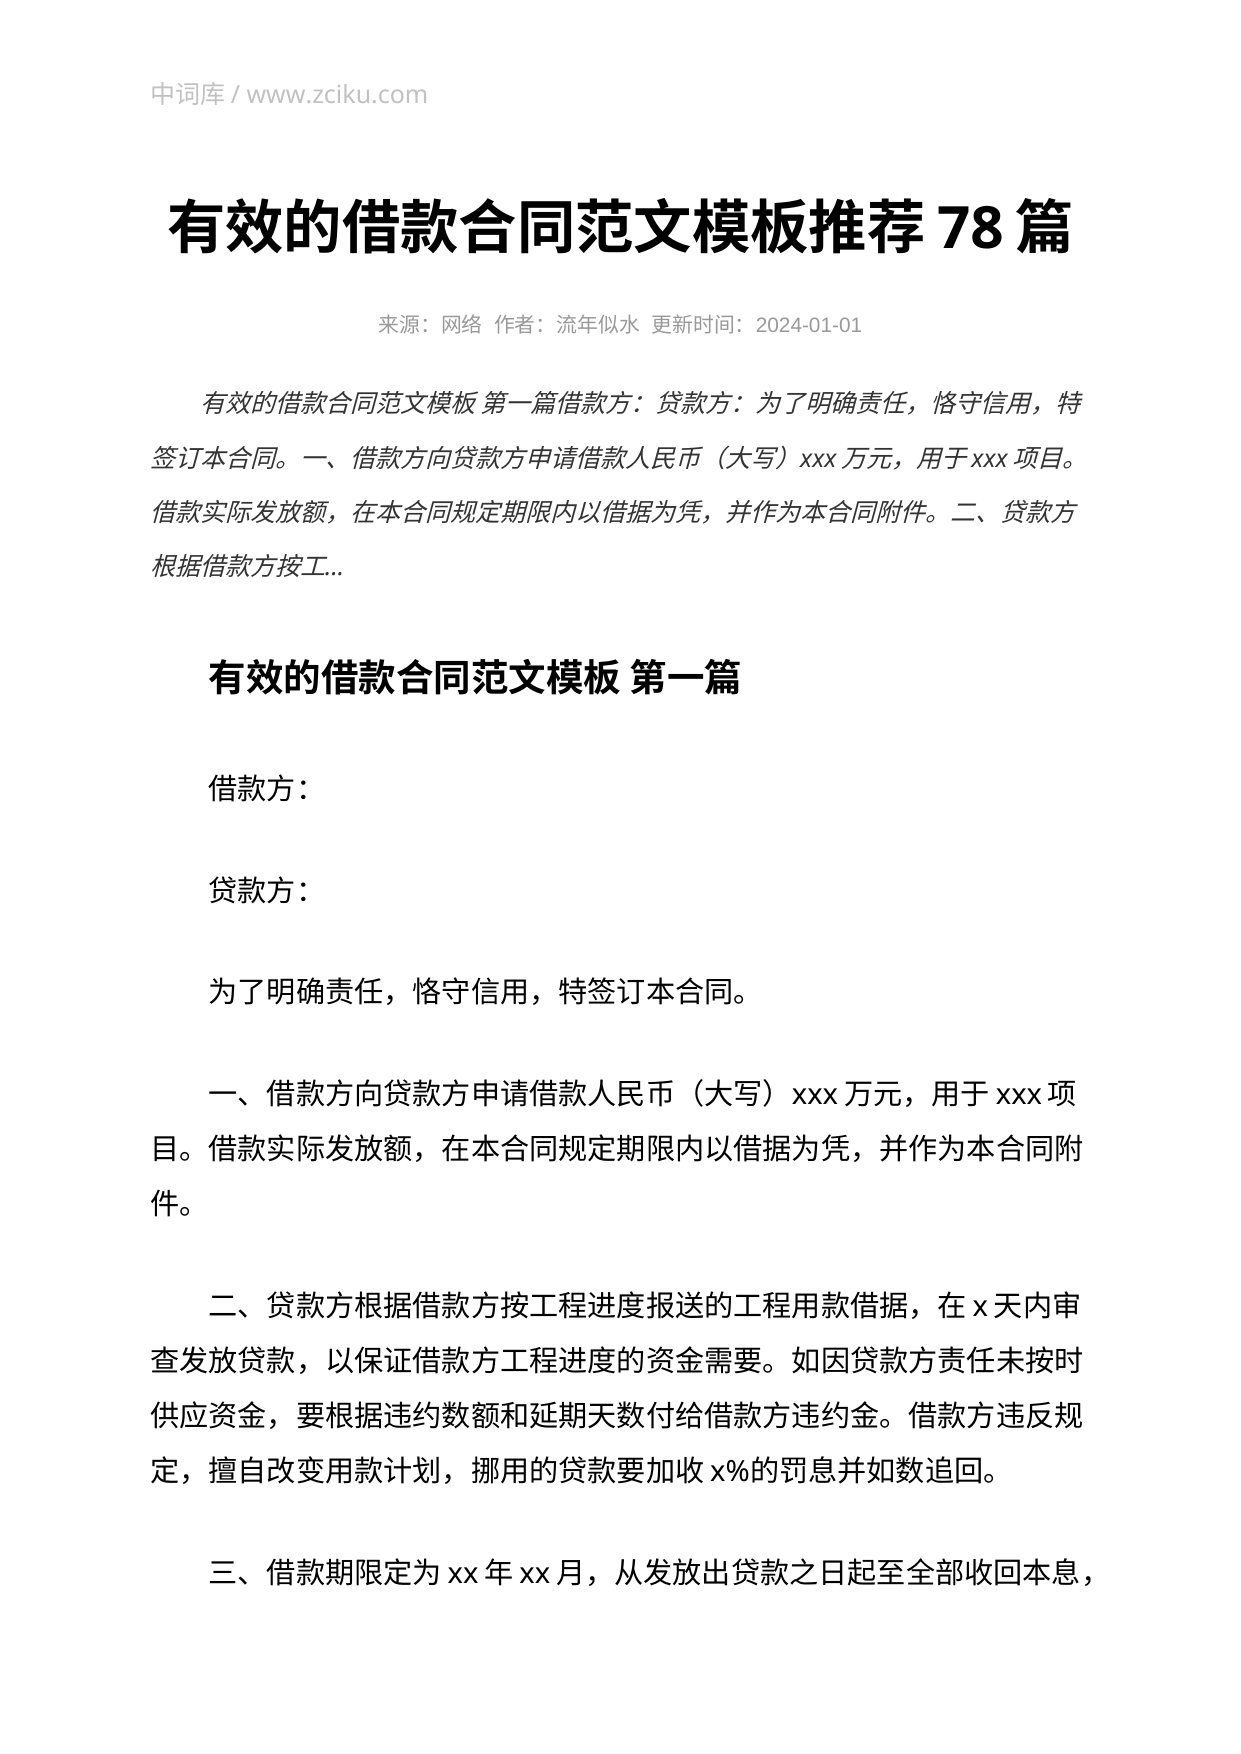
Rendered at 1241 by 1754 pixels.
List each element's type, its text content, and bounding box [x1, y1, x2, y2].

text 借款方： [150, 766, 1090, 808]
text 有效的借款合同范文模板 第一篇借款方：贷款方：为了明确责任，恪守信用，特签订本合同。一、借款方向贷款方申请借款人民币（大写）xxx万元，用于xxx项目。借款实际发放额，在本合同规定期限内以借据为凭，并作为本合同附件。二、贷款方根据借款方按工... [150, 384, 1090, 583]
text 为了明确责任，恪守信用，特签订本合同。 [150, 969, 1090, 1011]
subtitle 有效的借款合同范文模板推荐78篇 [150, 181, 1090, 266]
text 贷款方： [150, 867, 1090, 909]
text 二、贷款方根据借款方按工程进度报送的工程用款借据，在x天内审查发放贷款，以保证借款方工程进度的资金需要。如因贷款方责任未按时供应资金，要根据违约数额和延期天数付给借款方违约金。借款方违反规定，擅自改变用款计划，挪用的贷款要加收x%的罚息并如数追回。 [150, 1282, 1090, 1490]
text 来源：网络 作者：流年似水 更新时间：2024-01-01 [150, 313, 1090, 337]
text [150, 1549, 1090, 1592]
text 有效的借款合同范文模板 第一篇 [150, 648, 1090, 702]
text 一、借款方向贷款方申请借款人民币（大写）xxx万元，用于xxx项目。借款实际发放额，在本合同规定期限内以借据为凭，并作为本合同附件。 [150, 1071, 1090, 1223]
